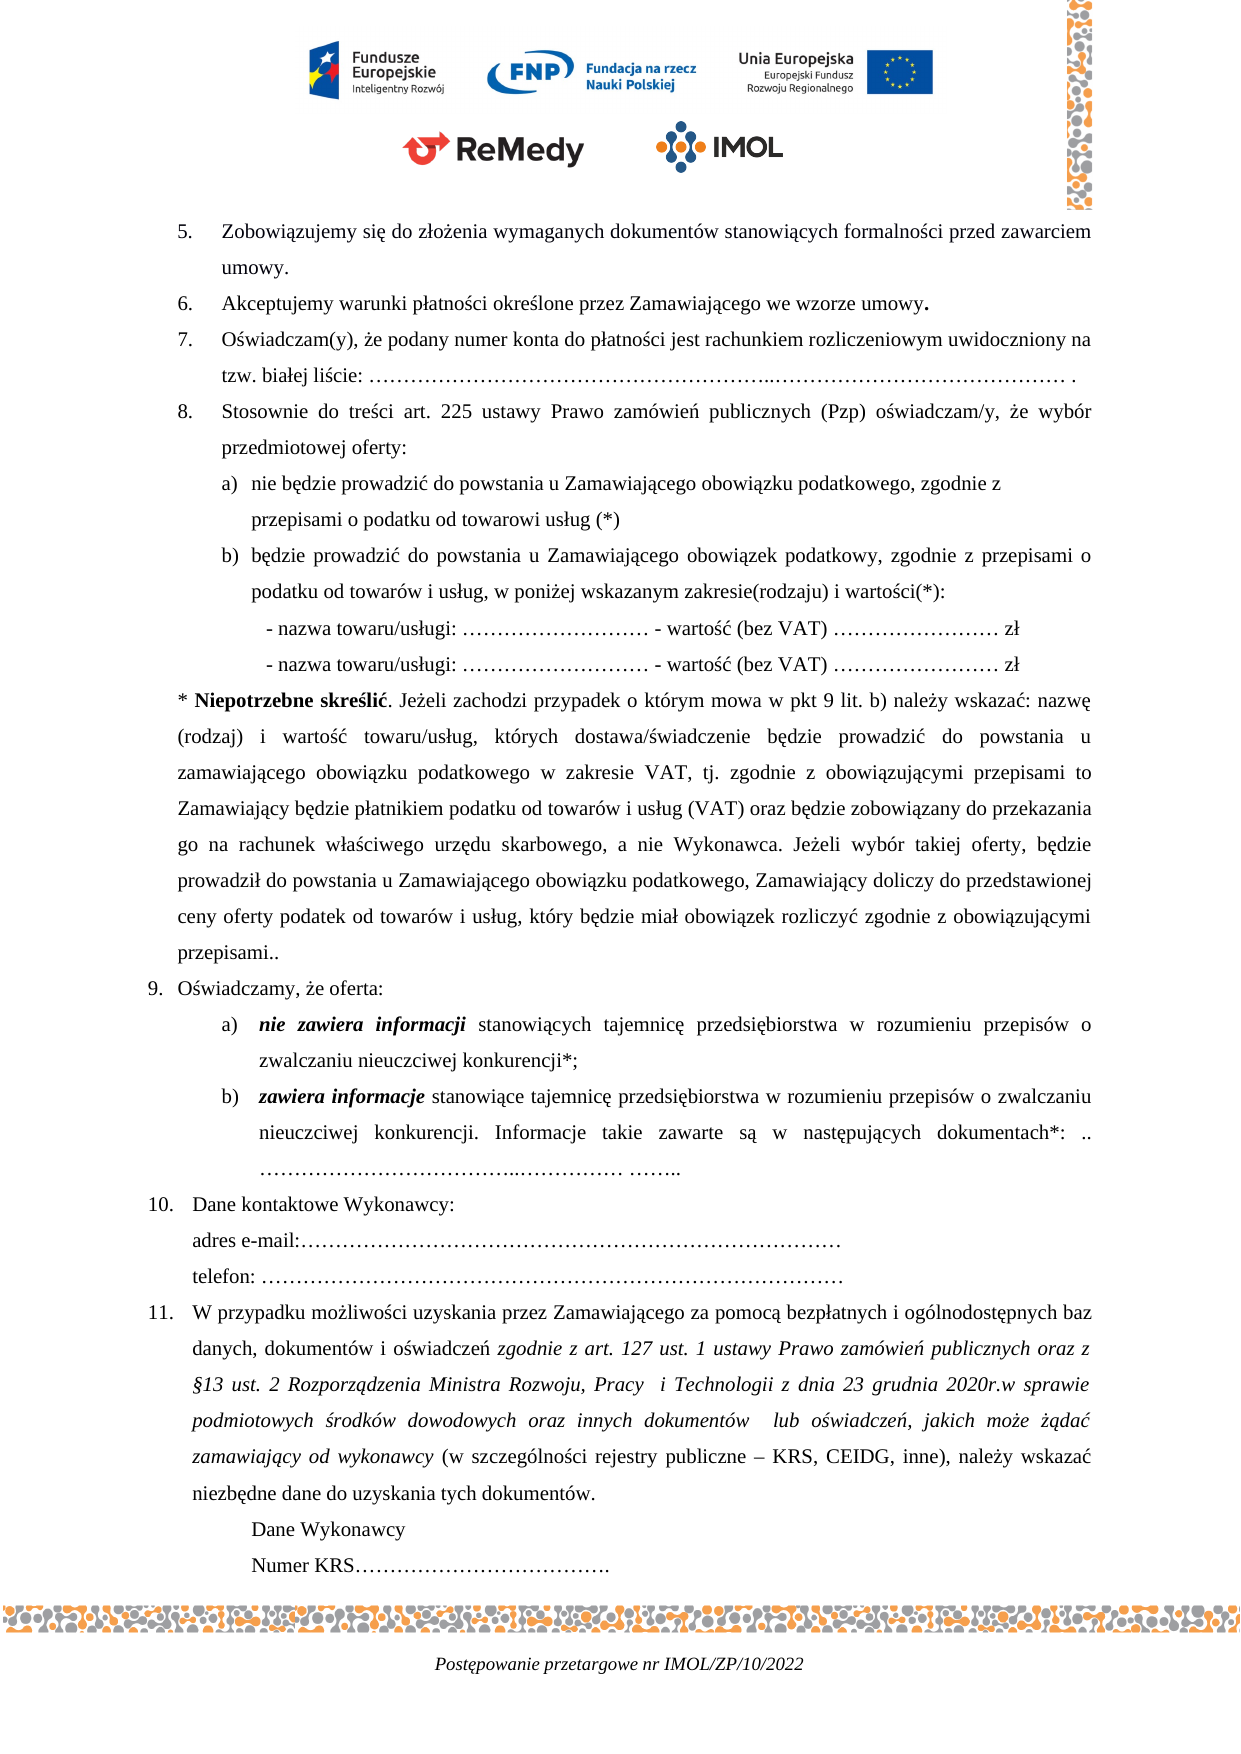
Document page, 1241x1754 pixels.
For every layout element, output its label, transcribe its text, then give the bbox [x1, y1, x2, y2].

text - nazwa towaru/usługi: ……………………… - wartość (bez VAT) …………………… zł [266, 651, 1093, 676]
picture [295, 26, 947, 114]
text * Niepotrzebne skreślić. Jeżeli zachodzi przypadek o którym mowa w pkt 9 lit. b) należy wskazać: nazwę (rodzaj) i wartość towaru/usług, których dostawa/świadczenie będzie prowadzić do powstania u zamawiającego obowiązku podatkowego w zakresie VAT, tj. zgodnie z obowiązującymi przepisami to Zamawiający będzie płatnikiem podatku od towarów i usług (VAT) oraz będzie zobowiązany do przekazania go na rachunek właściwego urzędu skarbowego, a nie Wykonawca. Jeżeli wybór takiej oferty, będzie prowadził do powstania u Zamawiającego obowiązku podatkowego, Zamawiający doliczy do przedstawionej ceny oferty podatek od towarów i usług, który będzie miał obowiązek rozliczyć zgodnie z obowiązującymi przepisami.. [177, 687, 1093, 964]
picture [384, 122, 602, 173]
list nie zawiera informacji stanowiących tajemnicę przedsiębiorstwa w rozumieniu przepisów o zwalczaniu nieuczciwej konkurencji*; [221, 1012, 1093, 1072]
picture [1067, 0, 1092, 209]
list będzie prowadzić do powstania u Zamawiającego obowiązek podatkowy, zgodnie z przepisami o podatku od towarów i usług, w poniżej wskazanym zakresie(rodzaju) i wartości(*): [221, 543, 1093, 603]
list Dane kontaktowe Wykonawcy: [148, 1192, 1093, 1216]
text - nazwa towaru/usługi: ……………………… - wartość (bez VAT) …………………… zł [266, 615, 1093, 639]
list Oświadczamy, że oferta: [148, 976, 1093, 1000]
list W przypadku możliwości uzyskania przez Zamawiającego za pomocą bezpłatnych i ogólnodostępnych baz danych, dokumentów i oświadczeń zgodnie z art. 127 ust. 1 ustawy Prawo zamówień publicznych oraz z §13 ust. 2 Rozporządzenia Ministra Rozwoju, Pracy i Technologii z dnia 23 grudnia 2020r.w sprawie podmiotowych środków dowodowych oraz innych dokumentów lub oświadczeń, jakich może żądać zamawiający od wykonawcy (w szczególności rejestry publiczne – KRS, CEIDG, inne), należy wskazać niezbędne dane do uzyskania tych dokumentów. [148, 1300, 1093, 1504]
list zawiera informacje stanowiące tajemnicę przedsiębiorstwa w rozumieniu przepisów o zwalczaniu nieuczciwej konkurencji. Informacje takie zawarte są w następujących dokumentach*: ..………………………………..…………… …….. [221, 1084, 1093, 1180]
list Oświadczam(y), że podany numer konta do płatności jest rachunkiem rozliczeniowym uwidoczniony na tzw. białej liście: …………………………………………………..…………………………………… . [177, 327, 1093, 387]
text adres e-mail:…………………………………………………………………… [192, 1228, 1093, 1252]
text Dane Wykonawcy [251, 1516, 1093, 1541]
picture [656, 121, 783, 173]
list nie będzie prowadzić do powstania u Zamawiającego obowiązku podatkowego, zgodnie z przepisami o podatku od towarowi usług (*) [221, 471, 1093, 531]
list Stosownie do treści art. 225 ustawy Prawo zamówień publicznych (Pzp) oświadczam/y, że wybór przedmiotowej oferty: [177, 399, 1093, 459]
list Zobowiązujemy się do złożenia wymaganych dokumentów stanowiących formalności przed zawarciem umowy. [177, 219, 1093, 279]
picture [3, 1604, 1240, 1633]
list Akceptujemy warunki płatności określone przez Zamawiającego we wzorze umowy. [177, 291, 1093, 315]
text telefon: ………………………………………………………………………… [192, 1264, 1093, 1288]
text Numer KRS………………………………. [251, 1552, 1093, 1577]
